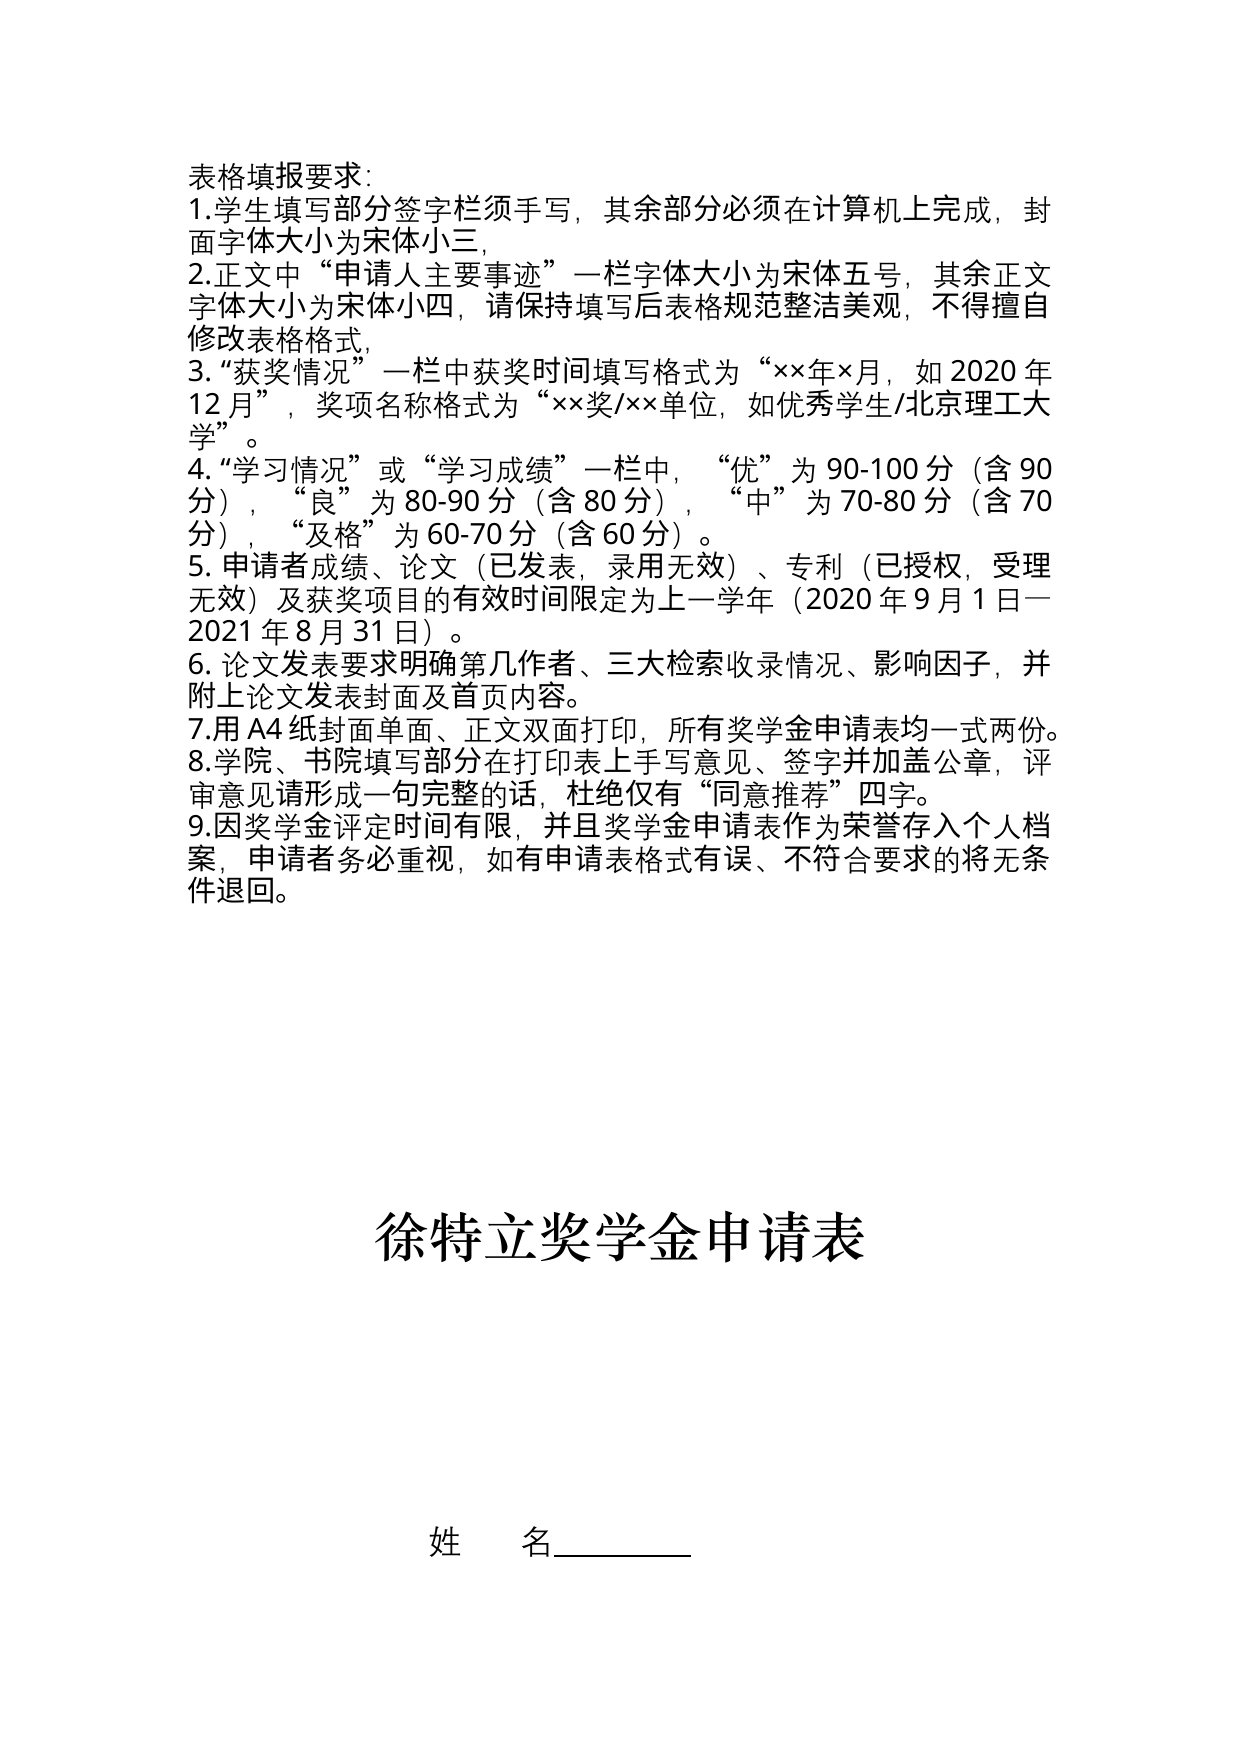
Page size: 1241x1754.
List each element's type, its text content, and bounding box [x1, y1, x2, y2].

text 徐特立奖学金申请表 [187, 1186, 1053, 1283]
text 1.学生填写部分签字栏须手写，其余部分必须在计算机上完成，封面字体大小为宋体小三， [187, 194, 1053, 259]
text 2.正文中“申请人主要事迹”一栏字体大小为宋体五号，其余正文字体大小为宋体小四，请保持填写后表格规范整洁美观，不得擅自修改表格格式， [187, 259, 1053, 357]
text 4. “学习情况”或“学习成绩”一栏中，“优”为90-100分（含90分），“良”为80-90分（含80分），“中”为70-80分（含70分），“及格”为60-70分（含60分）。 [187, 454, 1053, 552]
text 7.用A4纸封面单面、正文双面打印，所有奖学金申请表均一式两份。 [187, 714, 1053, 747]
text 表格填报要求： [187, 162, 1053, 194]
text 6. 论文发表要求明确第几作者、三大检索收录情况、影响因子，并附上论文发表封面及首页内容。 [187, 649, 1053, 714]
text 9.因奖学金评定时间有限，并且奖学金申请表作为荣誉存入个人档案，申请者务必重视，如有申请表格式有误、不符合要求的将无条件退回。 [187, 812, 1053, 909]
text 5. 申请者成绩、论文（已发表，录用无效）、专利（已授权，受理无效）及获奖项目的有效时间限定为上一学年（2020年9月1日—2021年8月31日）。 [187, 552, 1053, 649]
text 8.学院、书院填写部分在打印表上手写意见、签字并加盖公章，评审意见请形成一句完整的话，杜绝仅有“同意推荐”四字。 [187, 747, 1053, 812]
text 姓 名 [187, 1511, 1053, 1576]
text 3. “获奖情况”一栏中获奖时间填写格式为“××年×月，如2020年12月”，奖项名称格式为“××奖/××单位，如优秀学生/北京理工大学”。 [187, 357, 1053, 454]
